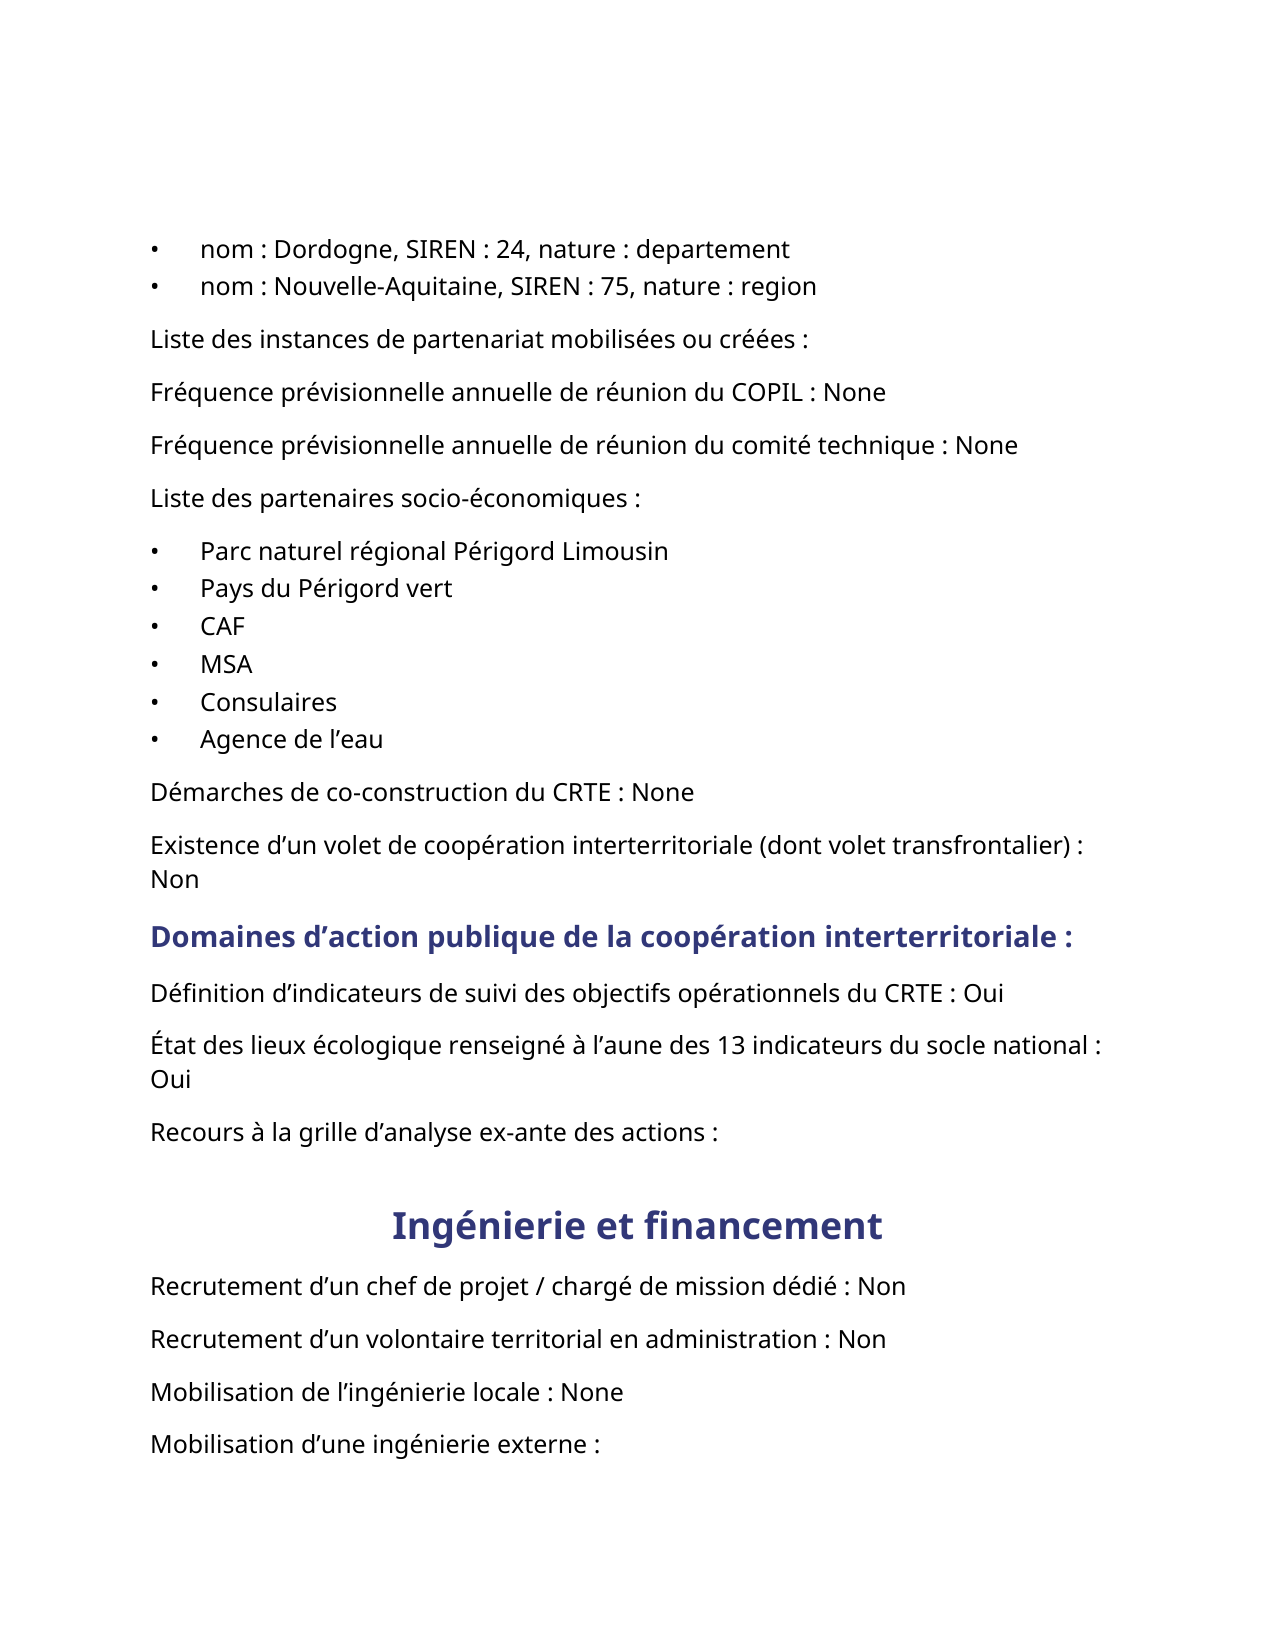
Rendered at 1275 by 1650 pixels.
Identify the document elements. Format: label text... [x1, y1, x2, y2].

text Fréquence prévisionnelle annuelle de réunion du COPIL : None [150, 375, 1125, 409]
list Parc naturel régional Périgord Limousin [150, 533, 1125, 567]
text État des lieux écologique renseigné à l’aune des 13 indicateurs du socle national : Oui [150, 1028, 1125, 1096]
text Recrutement d’un chef de projet / chargé de mission dédié : Non [150, 1269, 1125, 1303]
list nom : Nouvelle-Aquitaine, SIREN : 75, nature : region [150, 269, 1125, 303]
list nom : Dordogne, SIREN : 24, nature : departement [150, 231, 1125, 265]
list Agence de l’eau [150, 722, 1125, 756]
text Liste des partenaires socio-économiques : [150, 480, 1125, 514]
text Liste des instances de partenariat mobilisées ou créées : [150, 322, 1125, 356]
text Mobilisation de l’ingénierie locale : None [150, 1374, 1125, 1408]
list Consulaires [150, 684, 1125, 718]
text Démarches de co-construction du CRTE : None [150, 775, 1125, 809]
text Recrutement d’un volontaire territorial en administration : Non [150, 1322, 1125, 1356]
text Fréquence prévisionnelle annuelle de réunion du comité technique : None [150, 427, 1125, 462]
subtitle Ingénierie et financement [150, 1199, 1125, 1250]
text Définition d’indicateurs de suivi des objectifs opérationnels du CRTE : Oui [150, 975, 1125, 1009]
text Recours à la grille d’analyse ex-ante des actions : [150, 1115, 1125, 1149]
list CAF [150, 609, 1125, 643]
subtitle Domaines d’action publique de la coopération interterritoriale : [150, 917, 1125, 956]
text Mobilisation d’une ingénierie externe : [150, 1427, 1125, 1461]
text Existence d’un volet de coopération interterritoriale (dont volet transfrontalier) : Non [150, 828, 1125, 896]
list Pays du Périgord vert [150, 571, 1125, 605]
list MSA [150, 647, 1125, 681]
